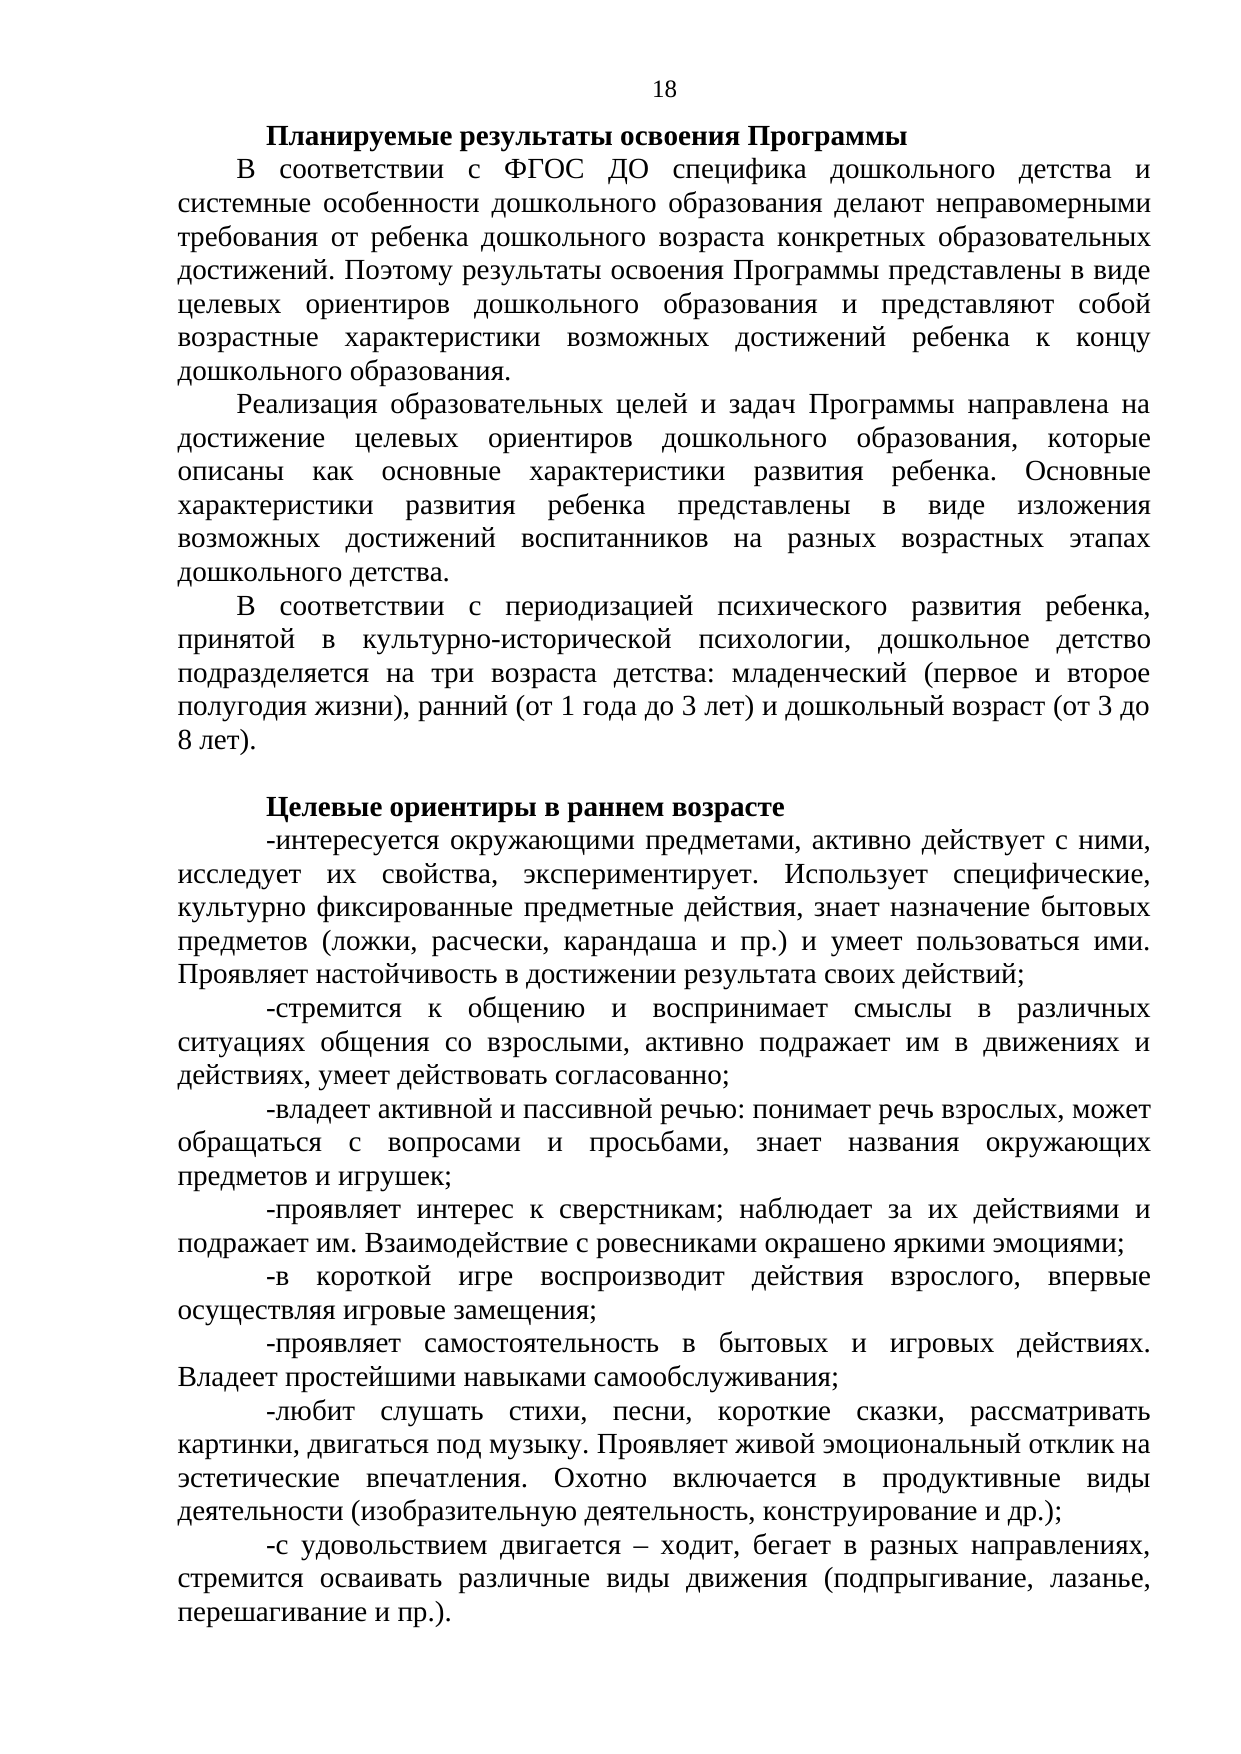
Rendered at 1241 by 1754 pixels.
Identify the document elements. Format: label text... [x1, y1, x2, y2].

text В соответствии с периодизацией психического развития ребенка, принятой в культурно-исторической психологии, дошкольное детство подразделяется на три возраста детства: младенческий (первое и второе полугодия жизни), ранний (от 1 года до 3 лет) и дошкольный возраст (от 3 до 8 лет). [177, 588, 1152, 755]
text В соответствии с ФГОС ДО специфика дошкольного детства и системные особенности дошкольного образования делают неправомерными требования от ребенка дошкольного возраста конкретных образовательных достижений. Поэтому результаты освоения Программы представлены в виде целевых ориентиров дошкольного образования и представляют собой возрастные характеристики возможных достижений ребенка к концу дошкольного образования. [177, 152, 1152, 386]
text -в короткой игре воспроизводит действия взрослого, впервые осуществляя игровые замещения; [177, 1258, 1152, 1326]
text -любит слушать стихи, песни, короткие сказки, рассматривать картинки, двигаться под музыку. Проявляет живой эмоциональный отклик на эстетические впечатления. Охотно включается в продуктивные виды деятельности (изобразительную деятельность, конструирование и др.); [177, 1393, 1152, 1527]
text Планируемые результаты освоения Программы [177, 118, 1152, 152]
text -владеет активной и пассивной речью: понимает речь взрослых, может обращаться с вопросами и просьбами, знает названия окружающих предметов и игрушек; [177, 1091, 1152, 1191]
text -интересуется окружающими предметами, активно действует с ними, исследует их свойства, экспериментирует. Использует специфические, культурно фиксированные предметные действия, знает назначение бытовых предметов (ложки, расчески, карандаша и пр.) и умеет пользоваться ими. Проявляет настойчивость в достижении результата своих действий; [177, 822, 1152, 990]
text -с удовольствием двигается – ходит, бегает в разных направлениях, стремится осваивать различные виды движения (подпрыгивание, лазанье, перешагивание и пр.). [177, 1527, 1152, 1627]
text -проявляет интерес к сверстникам; наблюдает за их действиями и подражает им. Взаимодействие с ровесниками окрашено яркими эмоциями; [177, 1191, 1152, 1258]
text -стремится к общению и воспринимает смыслы в различных ситуациях общения со взрослыми, активно подражает им в движениях и действиях, умеет действовать согласованно; [177, 990, 1152, 1091]
text Целевые ориентиры в раннем возрасте [177, 789, 1152, 822]
text -проявляет самостоятельность в бытовых и игровых действиях. Владеет простейшими навыками самообслуживания; [177, 1326, 1152, 1393]
text Реализация образовательных целей и задач Программы направлена на достижение целевых ориентиров дошкольного образования, которые описаны как основные характеристики развития ребенка. Основные характеристики развития ребенка представлены в виде изложения возможных достижений воспитанников на разных возрастных этапах дошкольного детства. [177, 386, 1152, 588]
